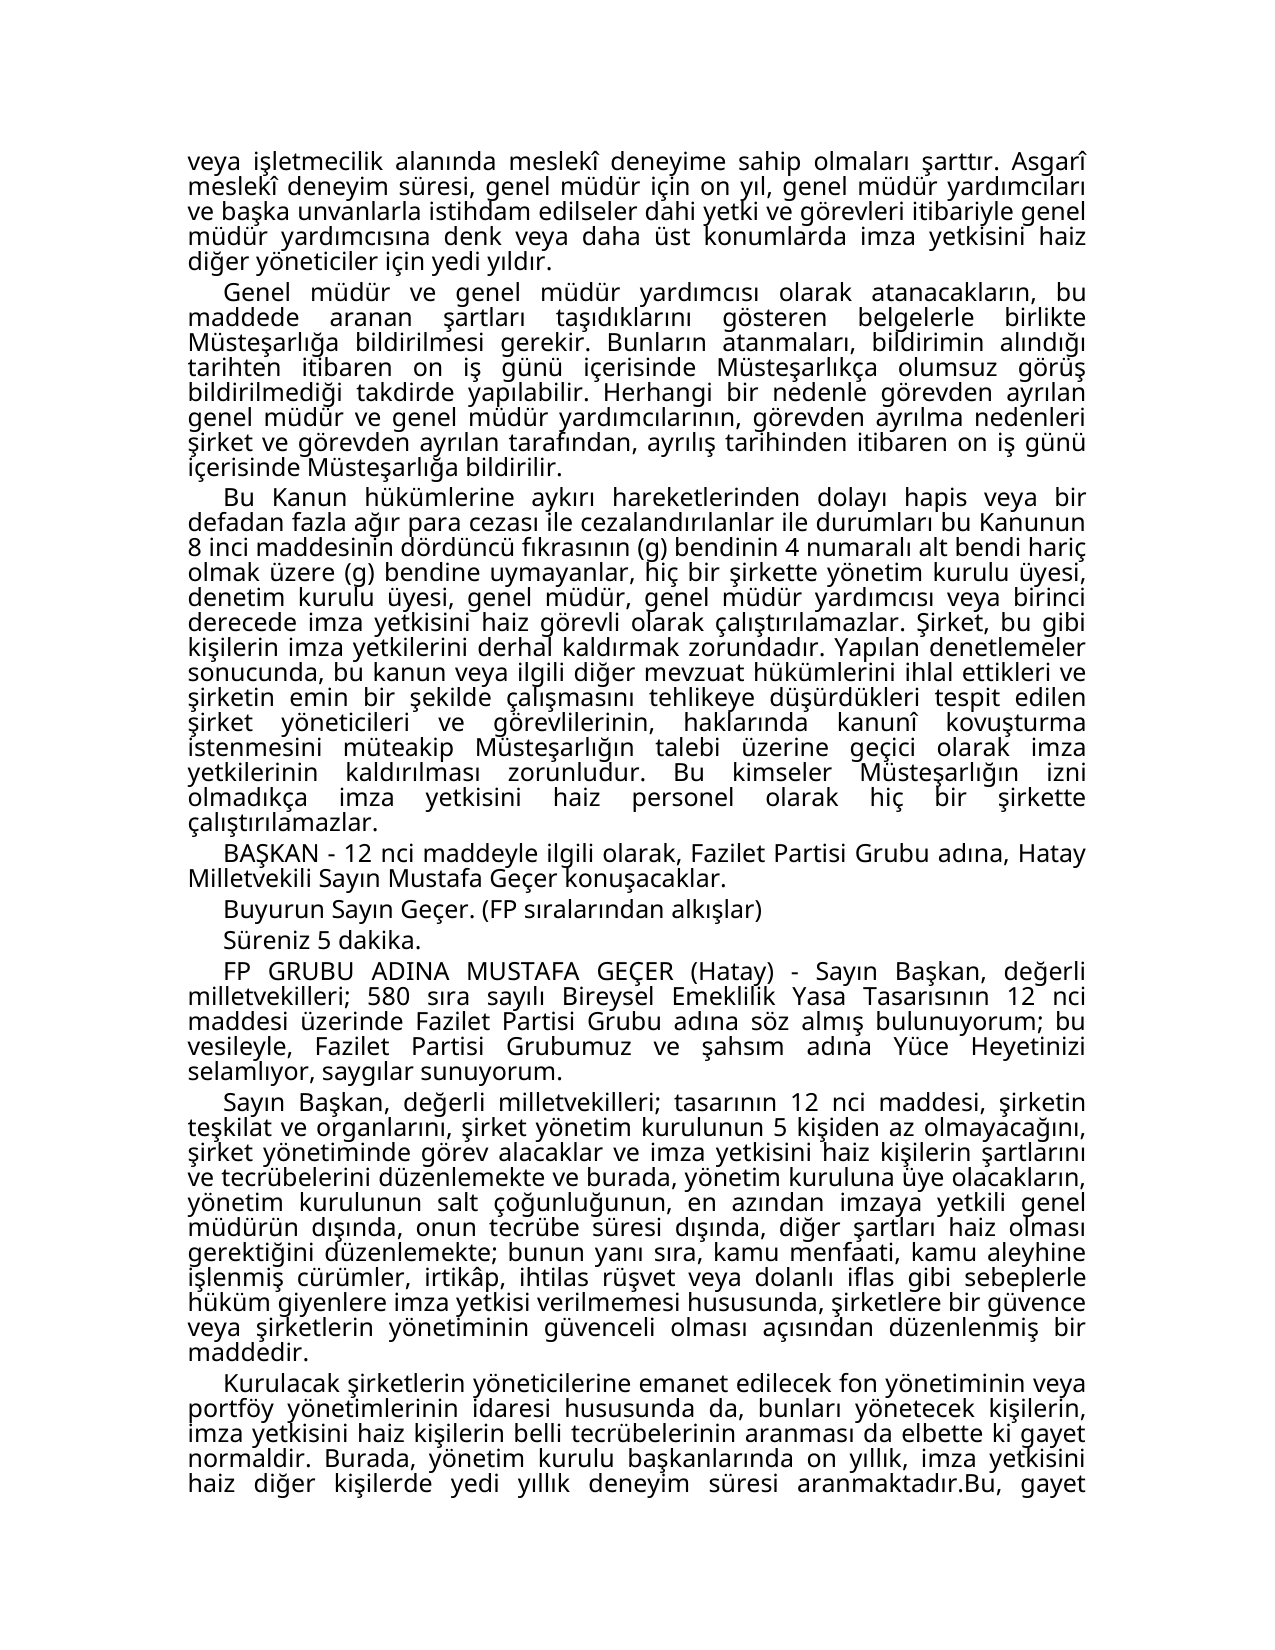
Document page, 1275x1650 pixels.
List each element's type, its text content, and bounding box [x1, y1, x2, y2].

text Süreniz 5 dakika. [187, 930, 1087, 955]
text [187, 1372, 1087, 1497]
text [187, 150, 1087, 275]
text Bu Kanun hükümlerine aykırı hareketlerinden dolayı hapis veya bir defadan fazla ağır para cezası ile cezalandırılanlar ile durumları bu Kanunun 8 inci maddesinin dördüncü fıkrasının (g) bendinin 4 numaralı alt bendi hariç olmak üzere (g) bendine uymayanlar, hiç bir şirkette yönetim kurulu üyesi, denetim kurulu üyesi, genel müdür, genel müdür yardımcısı veya birinci derecede imza yetkisini haiz görevli olarak çalıştırılamazlar. Şirket, bu gibi kişilerin imza yetkilerini derhal kaldırmak zorundadır. Yapılan denetlemeler sonucunda, bu kanun veya ilgili diğer mevzuat hükümlerini ihlal ettikleri ve şirketin emin bir şekilde çalışmasını tehlikeye düşürdükleri tespit edilen şirket yöneticileri ve görevlilerinin, haklarında kanunî kovuşturma istenmesini müteakip Müsteşarlığın talebi üzerine geçici olarak imza yetkilerinin kaldırılması zorunludur. Bu kimseler Müsteşarlığın izni olmadıkça imza yetkisini haiz personel olarak hiç bir şirkette çalıştırılamazlar. [187, 487, 1087, 837]
text Genel müdür ve genel müdür yardımcısı olarak atanacakların, bu maddede aranan şartları taşıdıklarını gösteren belgelerle birlikte Müsteşarlığa bildirilmesi gerekir. Bunların atanmaları, bildirimin alındığı tarihten itibaren on iş günü içerisinde Müsteşarlıkça olumsuz görüş bildirilmediği takdirde yapılabilir. Herhangi bir nedenle görevden ayrılan genel müdür ve genel müdür yardımcılarının, görevden ayrılma nedenleri şirket ve görevden ayrılan tarafından, ayrılış tarihinden itibaren on iş günü içerisinde Müsteşarlığa bildirilir. [187, 281, 1087, 481]
text FP GRUBU ADINA MUSTAFA GEÇER (Hatay) - Sayın Başkan, değerli milletvekilleri; 580 sıra sayılı Bireysel Emeklilik Yasa Tasarısının 12 nci maddesi üzerinde Fazilet Partisi Grubu adına söz almış bulunuyorum; bu vesileyle, Fazilet Partisi Grubumuz ve şahsım adına Yüce Heyetinizi selamlıyor, saygılar sunuyorum. [187, 961, 1087, 1086]
text BAŞKAN - 12 nci maddeyle ilgili olarak, Fazilet Partisi Grubu adına, Hatay Milletvekili Sayın Mustafa Geçer konuşacaklar. [187, 843, 1087, 893]
text Sayın Başkan, değerli milletvekilleri; tasarının 12 nci maddesi, şirketin teşkilat ve organlarını, şirket yönetim kurulunun 5 kişiden az olmayacağını, şirket yönetiminde görev alacaklar ve imza yetkisini haiz kişilerin şartlarını ve tecrübelerini düzenlemekte ve burada, yönetim kuruluna üye olacakların, yönetim kurulunun salt çoğunluğunun, en azından imzaya yetkili genel müdürün dışında, onun tecrübe süresi dışında, diğer şartları haiz olması gerektiğini düzenlemekte; bunun yanı sıra, kamu menfaati, kamu aleyhine işlenmiş cürümler, irtikâp, ihtilas rüşvet veya dolanlı iflas gibi sebeplerle hüküm giyenlere imza yetkisi verilmemesi hususunda, şirketlere bir güvence veya şirketlerin yönetiminin güvenceli olması açısından düzenlenmiş bir maddedir. [187, 1092, 1087, 1367]
text Buyurun Sayın Geçer. (FP sıralarından alkışlar) [187, 899, 1087, 924]
